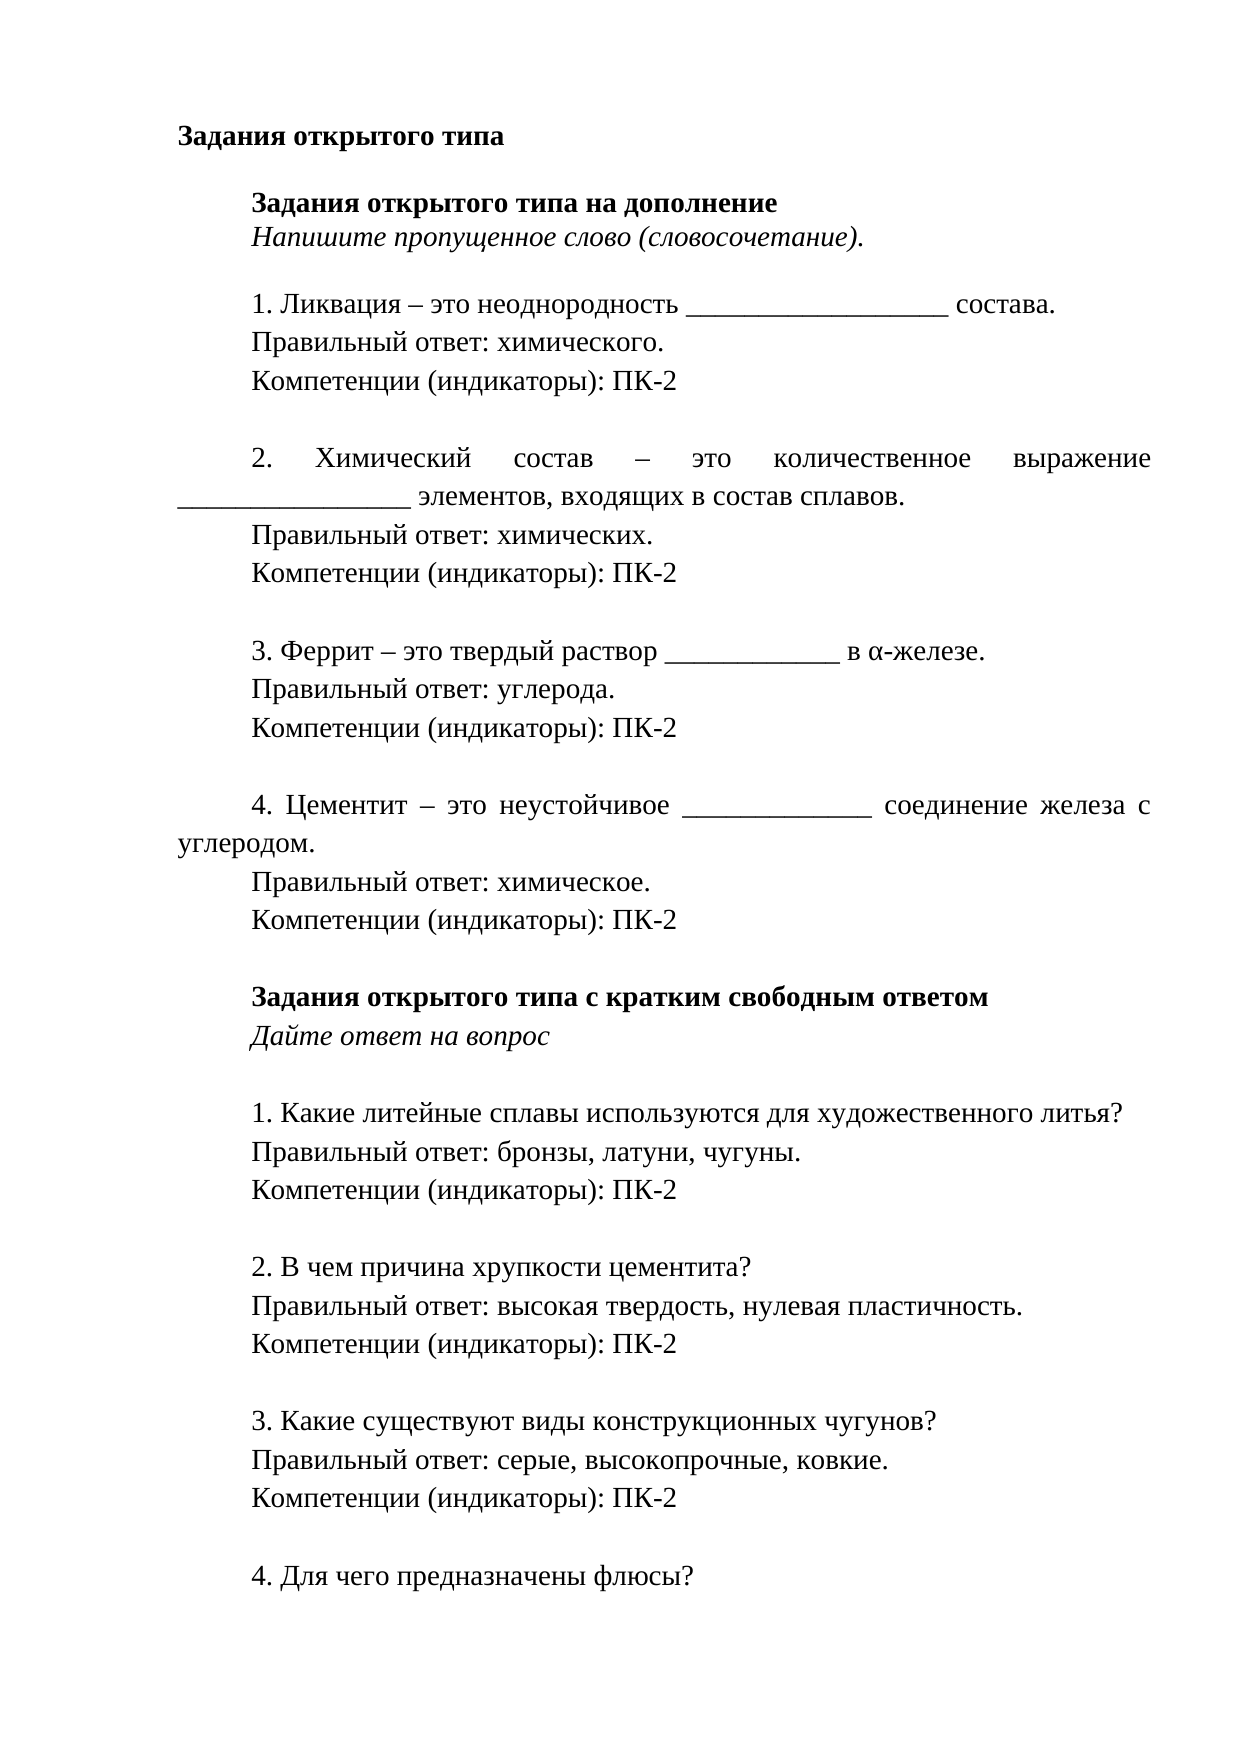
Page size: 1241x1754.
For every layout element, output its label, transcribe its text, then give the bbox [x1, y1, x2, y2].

text Напишите пропущенное слово (словосочетание). [177, 219, 1152, 252]
text Дайте ответ на вопрос [177, 1018, 1152, 1052]
text Компетенции (индикаторы): ПК-2 [177, 363, 1152, 396]
text Правильный ответ: химическое. [177, 864, 1152, 897]
text 1. Какие литейные сплавы используются для художественного литья? [177, 1095, 1152, 1129]
text 4. Для чего предназначены флюсы? [177, 1558, 1152, 1591]
text 1. Ликвация – это неоднородность __________________ состава. [177, 286, 1152, 319]
text Правильный ответ: химических. [177, 517, 1152, 551]
text Задания открытого типа [177, 118, 1152, 152]
text Правильный ответ: серые, высокопрочные, ковкие. [177, 1442, 1152, 1476]
text 2. В чем причина хрупкости цементита? [177, 1249, 1152, 1283]
text 3. Феррит – это твердый раствор ____________ в α-железе. [177, 633, 1152, 666]
text Правильный ответ: высокая твердость, нулевая пластичность. [177, 1288, 1152, 1321]
text Компетенции (индикаторы): ПК-2 [177, 1481, 1152, 1514]
text Правильный ответ: химического. [177, 324, 1152, 358]
text Компетенции (индикаторы): ПК-2 [177, 1172, 1152, 1206]
text Компетенции (индикаторы): ПК-2 [177, 1326, 1152, 1360]
text Задания открытого типа с кратким свободным ответом [177, 979, 1152, 1013]
text 2. Химический состав – это количественное выражение ________________ элементов, входящих в состав сплавов. [177, 440, 1152, 512]
text Правильный ответ: бронзы, латуни, чугуны. [177, 1134, 1152, 1167]
text Компетенции (индикаторы): ПК-2 [177, 902, 1152, 936]
text Задания открытого типа на дополнение [177, 185, 1152, 219]
text 3. Какие существуют виды конструкционных чугунов? [177, 1403, 1152, 1437]
text Компетенции (индикаторы): ПК-2 [177, 556, 1152, 589]
text Правильный ответ: углерода. [177, 671, 1152, 705]
text Компетенции (индикаторы): ПК-2 [177, 710, 1152, 743]
text 4. Цементит – это неустойчивое _____________ соединение железа с углеродом. [177, 787, 1152, 859]
